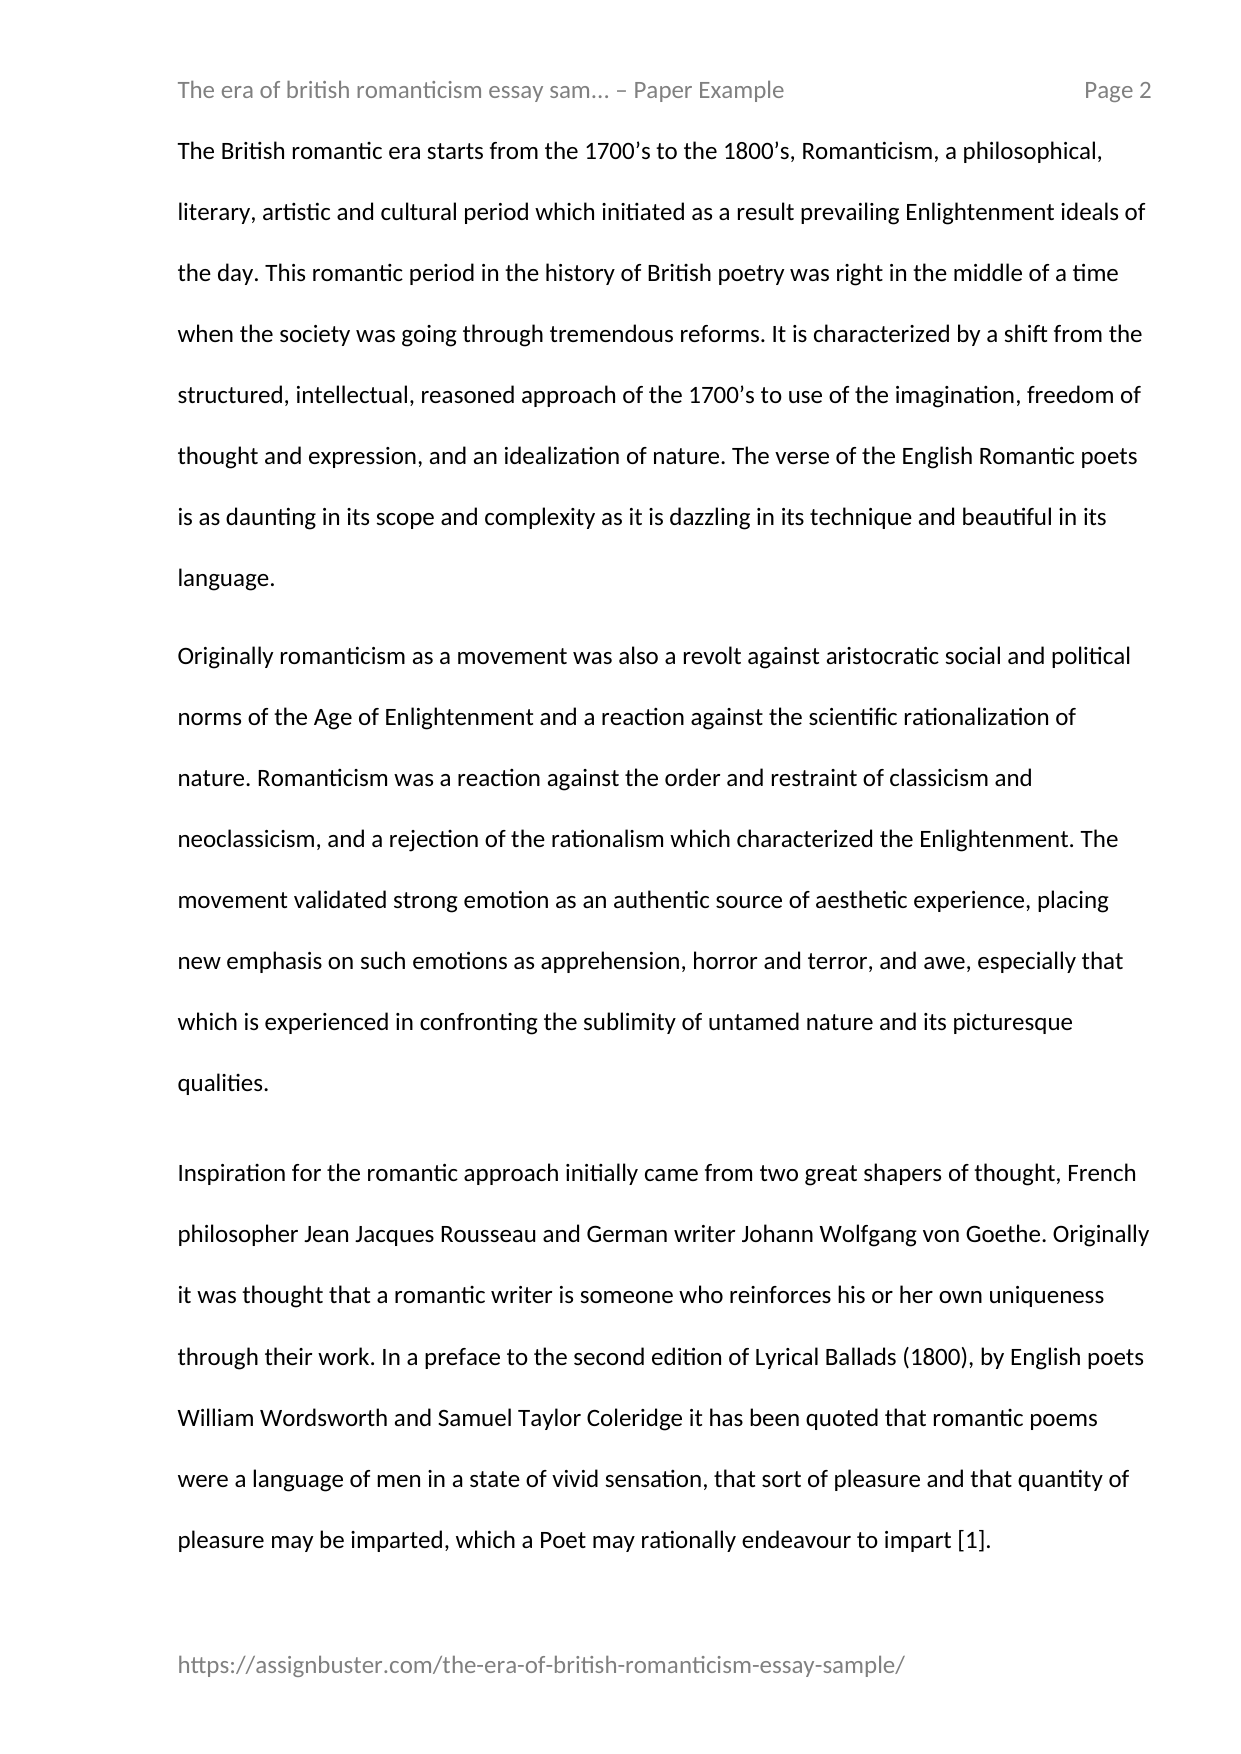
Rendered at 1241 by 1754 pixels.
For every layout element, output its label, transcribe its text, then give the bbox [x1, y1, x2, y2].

text The British romantic era starts from the 1700’s to the 1800’s, Romanticism, a philosophical, literary, artistic and cultural period which initiated as a result prevailing Enlightenment ideals of the day. This romantic period in the history of British poetry was right in the middle of a time when the society was going through tremendous reforms. It is characterized by a shift from the structured, intellectual, reasoned approach of the 1700’s to use of the imagination, freedom of thought and expression, and an idealization of nature. The verse of the English Romantic poets is as daunting in its scope and complexity as it is dazzling in its technique and beautiful in its language. [177, 135, 1152, 593]
text Inspiration for the romantic approach initially came from two great shapers of thought, French philosopher Jean Jacques Rousseau and German writer Johann Wolfgang von Goethe. Originally it was thought that a romantic writer is someone who reinforces his or her own uniqueness through their work. In a preface to the second edition of Lyrical Ballads (1800), by English poets William Wordsworth and Samuel Taylor Coleridge it has been quoted that romantic poems were a language of men in a state of vivid sensation, that sort of pleasure and that quantity of pleasure may be imparted, which a Poet may rationally endeavour to impart [1]. [177, 1158, 1152, 1554]
text Originally romanticism as a movement was also a revolt against aristocratic social and political norms of the Age of Enlightenment and a reaction against the scientific rationalization of nature. Romanticism was a reaction against the order and restraint of classicism and neoclassicism, and a rejection of the rationalism which characterized the Enlightenment. The movement validated strong emotion as an authentic source of aesthetic experience, placing new emphasis on such emotions as apprehension, horror and terror, and awe, especially that which is experienced in confronting the sublimity of untamed nature and its picturesque qualities. [177, 640, 1152, 1098]
